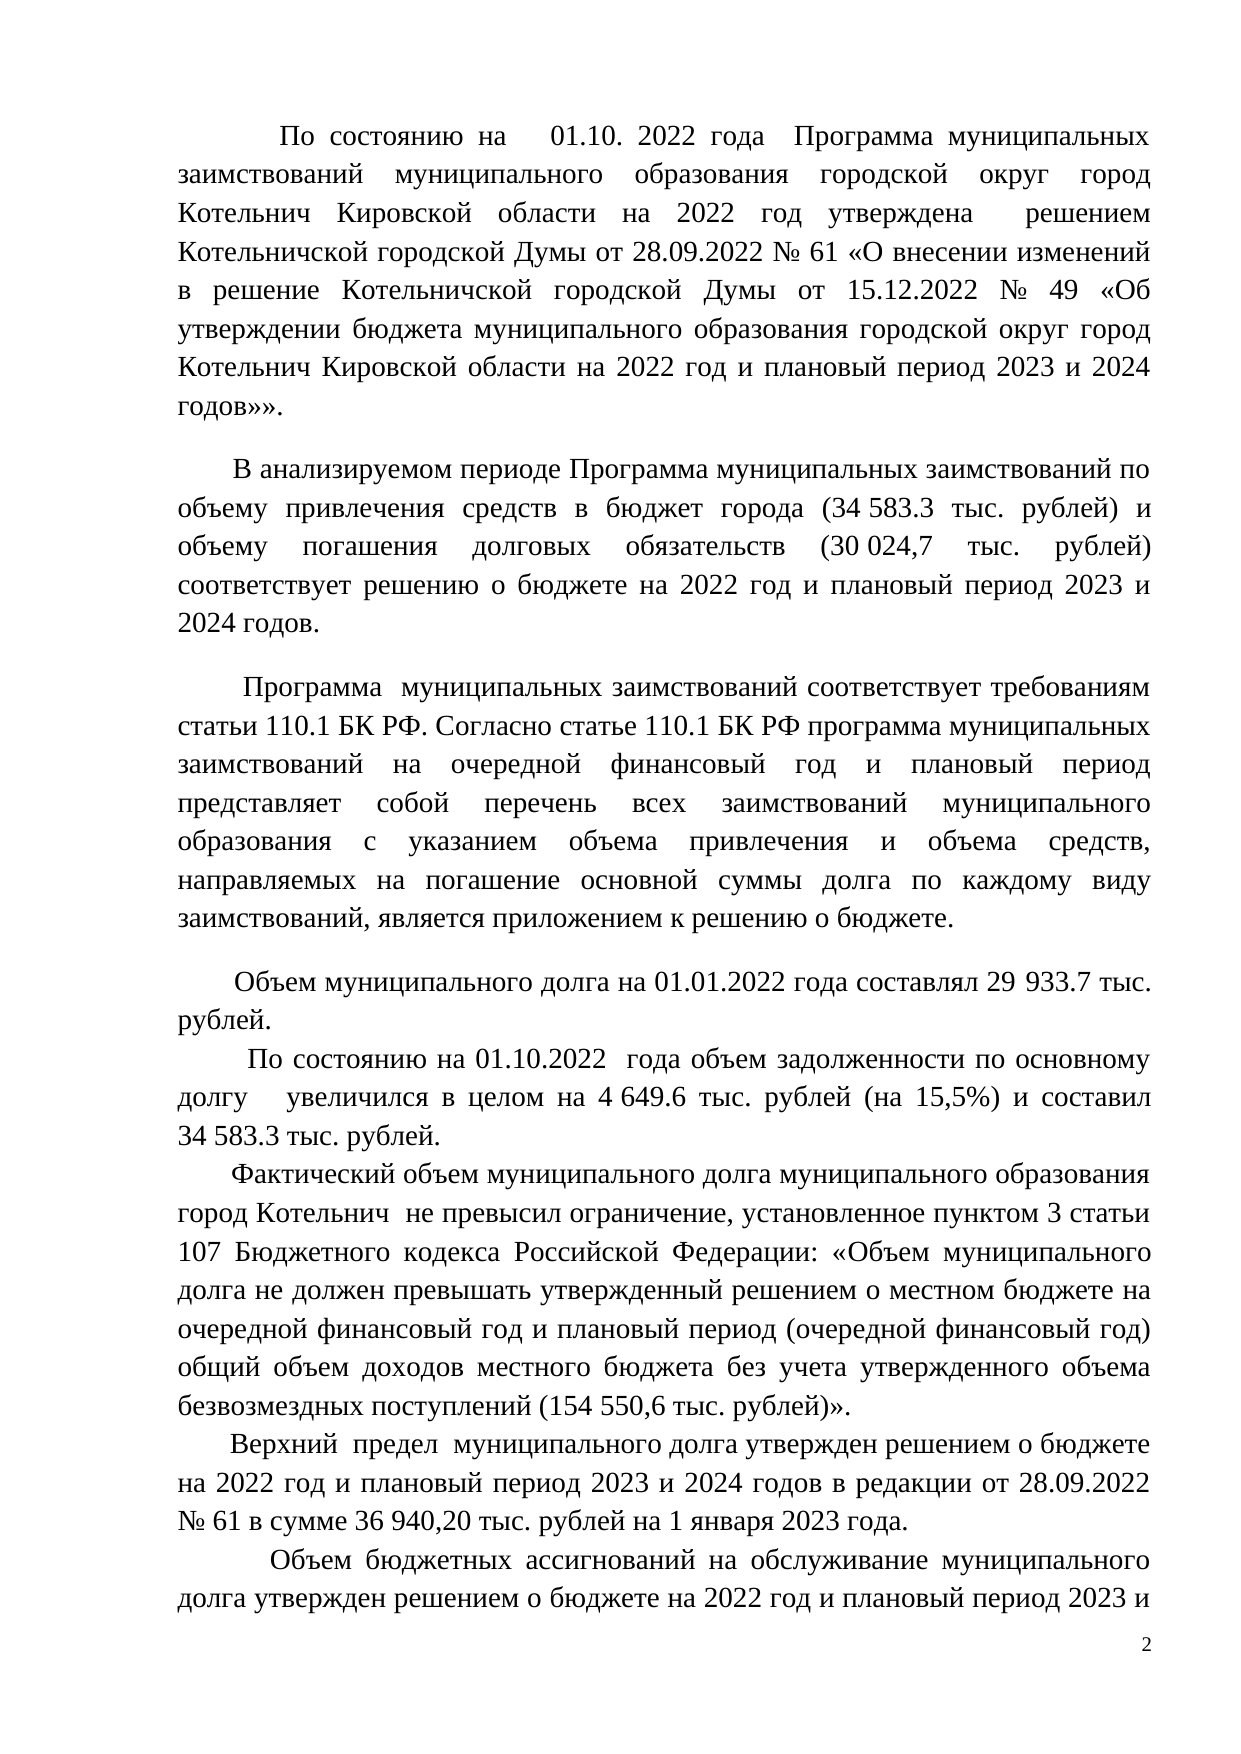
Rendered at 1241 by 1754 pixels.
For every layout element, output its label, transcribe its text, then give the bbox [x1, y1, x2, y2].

text По состоянию на 01.10.2022 года объем задолженности по основному долгу увеличился в целом на 4 649.6 тыс. рублей (на 15,5%) и составил 34 583.3 тыс. рублей. [177, 1041, 1152, 1152]
text По состоянию на 01.10. 2022 года Программа муниципальных заимствований муниципального образования городской округ город Котельнич Кировской области на 2022 год утверждена решением Котельничской городской Думы от 28.09.2022 № 61 «О внесении изменений в решение Котельничской городской Думы от 15.12.2022 № 49 «Об утверждении бюджета муниципального образования городской округ город Котельнич Кировской области на 2022 год и плановый период 2023 и 2024 годов»». [177, 118, 1152, 421]
text Фактический объем муниципального долга муниципального образования город Котельнич не превысил ограничение, установленное пунктом 3 статьи 107 Бюджетного кодекса Российской Федерации: «Объем муниципального долга не должен превышать утвержденный решением о местном бюджете на очередной финансовый год и плановый период (очередной финансовый год) общий объем доходов местного бюджета без учета утвержденного объема безвозмездных поступлений (154 550,6 тыс. рублей)». [177, 1157, 1152, 1272]
text Объем муниципального долга на 01.01.2022 года составлял 29 933.7 тыс. рублей. [177, 964, 1152, 1036]
text Программа муниципальных заимствований соответствует требованиям статьи 110.1 БК РФ. Согласно статье 110.1 БК РФ программа муниципальных заимствований на очередной финансовый год и плановый период представляет собой перечень всех заимствований муниципального образования с указанием объема привлечения и объема средств, направляемых на погашение основной суммы долга по каждому виду заимствований, является приложением к решению о бюджете. [177, 669, 1152, 934]
text Верхний предел муниципального долга утвержден решением о бюджете на 2022 год и плановый период 2023 и 2024 годов в редакции от 28.09.2022 № 61 в сумме 36 940,20 тыс. рублей на 1 января 2023 года. [177, 1426, 1152, 1537]
text Фактический объем муниципального долга муниципального образования город Котельнич не превысил ограничение, установленное пунктом 3 статьи 107 Бюджетного кодекса Российской Федерации: «Объем муниципального долга не должен превышать утвержденный решением о местном бюджете на очередной финансовый год и плановый период (очередной финансовый год) общий объем доходов местного бюджета без учета утвержденного объема безвозмездных поступлений (154 550,6 тыс. рублей)». [177, 1383, 1152, 1421]
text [177, 1542, 1152, 1614]
text В анализируемом периоде Программа муниципальных заимствований по объему привлечения средств в бюджет города (34 583.3 тыс. рублей) и объему погашения долговых обязательств (30 024,7 тыс. рублей) соответствует решению о бюджете на 2022 год и плановый период 2023 и 2024 годов. [177, 451, 1152, 639]
